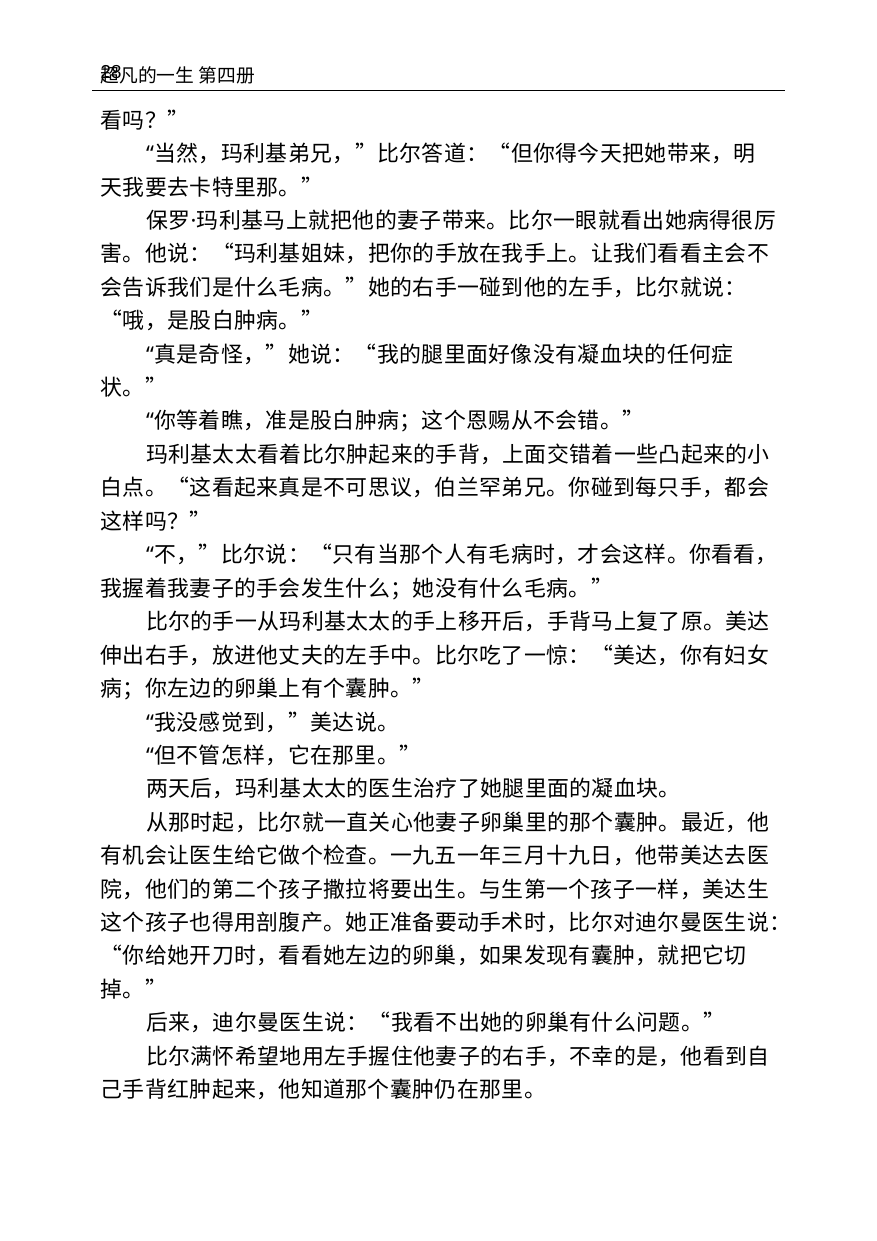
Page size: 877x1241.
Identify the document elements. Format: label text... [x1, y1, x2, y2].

text “不，”比尔说：“只有当那个人有毛病时，才会这样。你看看，我握着我妻子的手会发生什么；她没有什么毛病。” [100, 536, 777, 603]
text “我没感觉到，”美达说。 [100, 704, 777, 737]
text 从那时起，比尔就一直关心他妻子卵巢里的那个囊肿。最近，他有机会让医生给它做个检查。一九五一年三月十九日，他带美达去医院，他们的第二个孩子撒拉将要出生。与生第一个孩子一样，美达生这个孩子也得用剖腹产。她正准备要动手术时，比尔对迪尔曼医生说：“你给她开刀时，看看她左边的卵巢，如果发现有囊肿，就把它切掉。” [100, 804, 777, 1004]
text 后来，迪尔曼医生说：“我看不出她的卵巢有什么问题。” [100, 1004, 777, 1038]
text 两天后，玛利基太太的医生治疗了她腿里面的凝血块。 [100, 771, 777, 804]
text 比尔满怀希望地用左手握住他妻子的右手，不幸的是，他看到自己手背红肿起来，他知道那个囊肿仍在那里。 [100, 1038, 777, 1105]
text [100, 102, 777, 135]
text “但不管怎样，它在那里。” [100, 737, 777, 771]
text “真是奇怪，”她说：“我的腿里面好像没有凝血块的任何症状。” [100, 336, 777, 403]
text 保罗·玛利基马上就把他的妻子带来。比尔一眼就看出她病得很厉害。他说：“玛利基姐妹，把你的手放在我手上。让我们看看主会不会告诉我们是什么毛病。”她的右手一碰到他的左手，比尔就说：“哦，是股白肿病。” [100, 202, 777, 336]
text 比尔的手一从玛利基太太的手上移开后，手背马上复了原。美达伸出右手，放进他丈夫的左手中。比尔吃了一惊：“美达，你有妇女病；你左边的卵巢上有个囊肿。” [100, 603, 777, 704]
text “你等着瞧，准是股白肿病；这个恩赐从不会错。” [100, 403, 777, 436]
text “当然，玛利基弟兄，”比尔答道：“但你得今天把她带来，明天我要去卡特里那。” [100, 135, 777, 202]
text 玛利基太太看着比尔肿起来的手背，上面交错着一些凸起来的小白点。“这看起来真是不可思议，伯兰罕弟兄。你碰到每只手，都会这样吗？” [100, 436, 777, 536]
